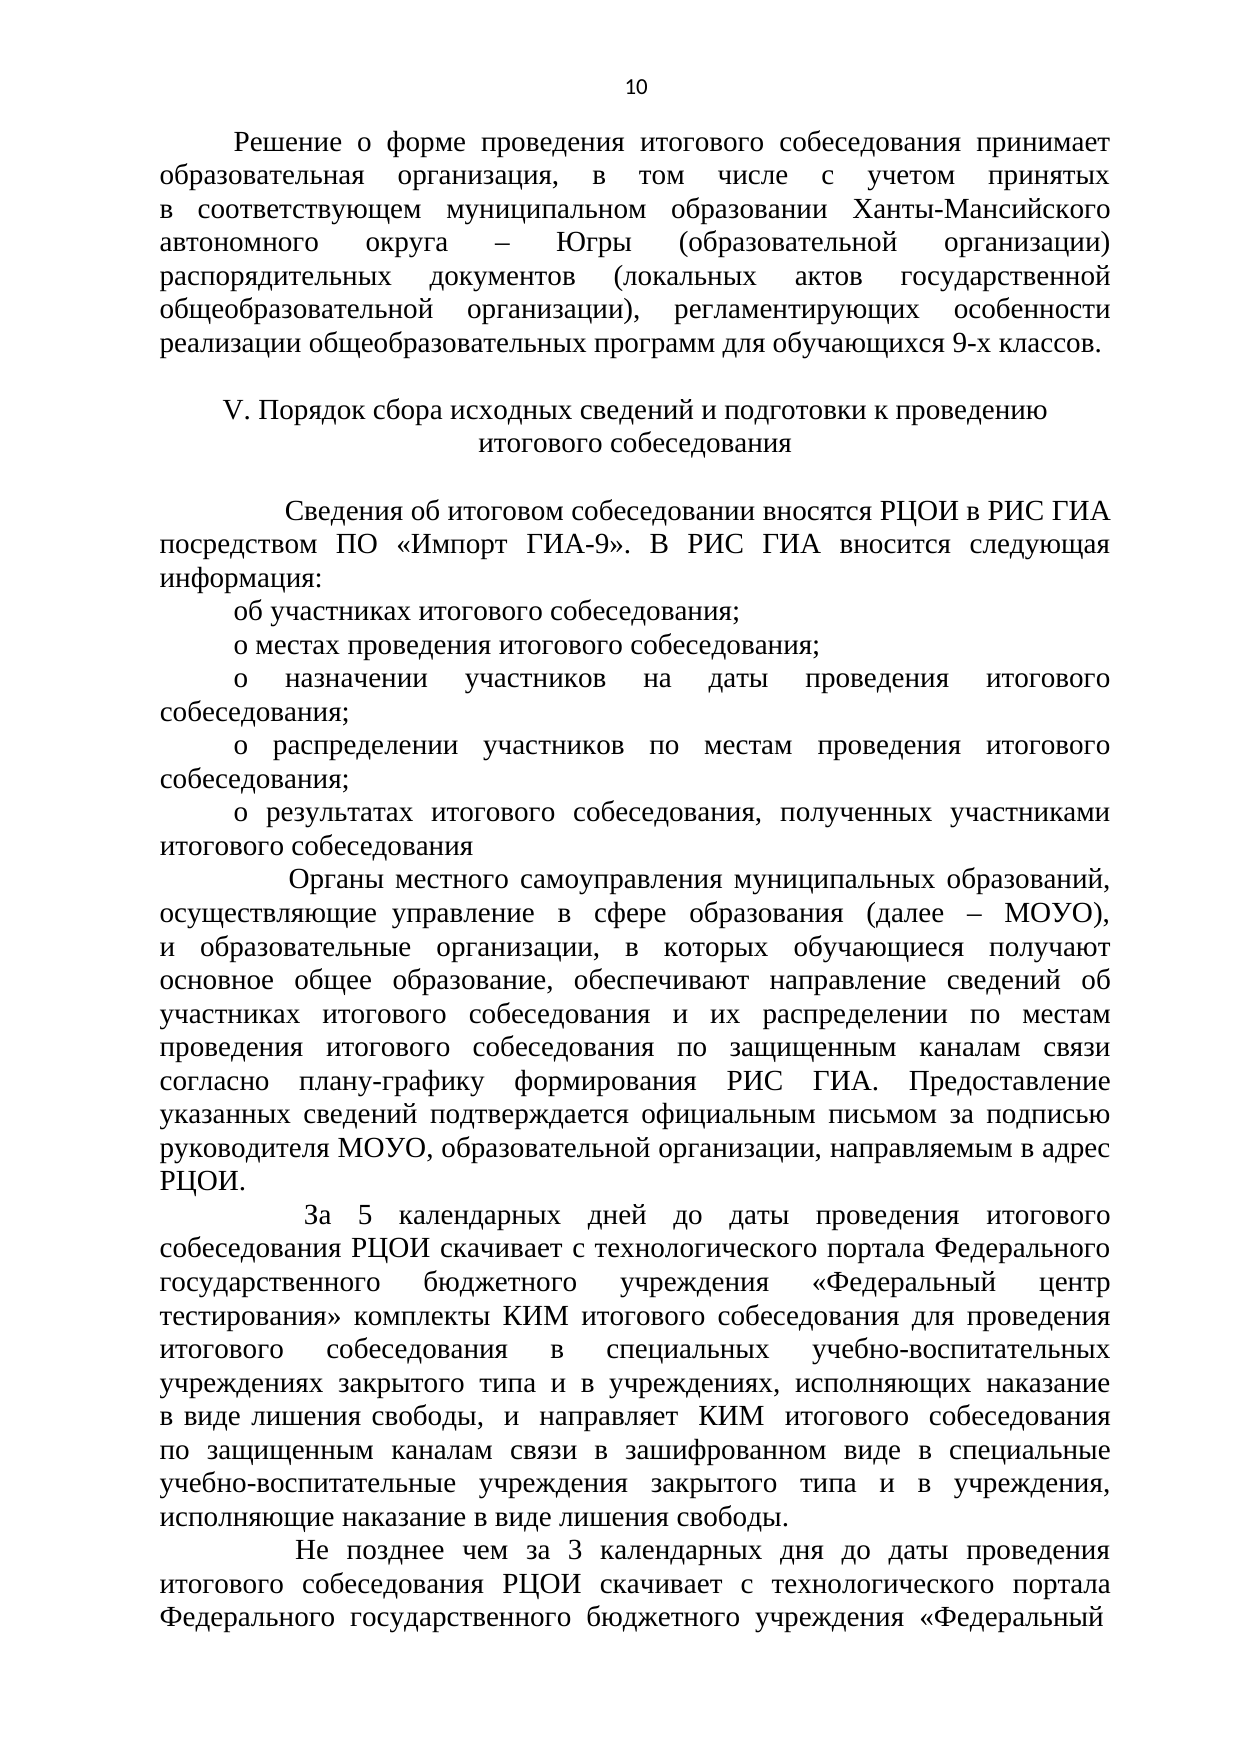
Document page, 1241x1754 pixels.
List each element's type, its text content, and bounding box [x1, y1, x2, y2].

text об участниках итогового собеседования; [233, 593, 1121, 627]
list Порядок сбора исходных сведений и подготовки к проведению итогового собеседования [222, 392, 1048, 459]
text Решение о форме проведения итогового собеседования принимает образовательная организация, в том числе с учетом принятых в соответствующем муниципальном образовании Ханты-Мансийского автономного округа – Югры (образовательной организации) распорядительных документов (локальных актов государственной общеобразовательной организации), регламентирующих особенности реализации общеобразовательных программ для обучающихся 9-х классов. [159, 124, 1111, 358]
list Не позднее чем за 3 календарных дня до даты проведения итогового собеседования РЦОИ скачивает с технологического портала Федерального государственного бюджетного учреждения «Федеральный [159, 1532, 1111, 1633]
list результатах итогового собеседования, полученных участниками итогового собеседования [159, 794, 1111, 862]
list местах проведения итогового собеседования; [159, 627, 1121, 660]
list Органы местного самоуправления муниципальных образований, осуществляющие управление в сфере образования (далее – МОУО), и образовательные организации, в которых обучающиеся получают основное общее образование, обеспечивают направление сведений об участниках итогового собеседования и их распределении по местам проведения итогового собеседования по защищенным каналам связи согласно плану-графику формирования РИС ГИА. Предоставление указанных сведений подтверждается официальным письмом за подписью руководителя МОУО, образовательной организации, направляемым в адрес РЦОИ. [159, 862, 1111, 1197]
list распределении участников по местам проведения итогового собеседования; [159, 727, 1111, 794]
list Сведения об итоговом собеседовании вносятся РЦОИ в РИС ГИА посредством ПО «Импорт ГИА-9». В РИС ГИА вносится следующая информация: [159, 493, 1111, 593]
list назначении участников на даты проведения итогового собеседования; [159, 660, 1111, 727]
list За 5 календарных дней до даты проведения итогового собеседования РЦОИ скачивает с технологического портала Федерального государственного бюджетного учреждения «Федеральный центр тестирования» комплекты КИМ итогового собеседования для проведения итогового собеседования в специальных учебно-воспитательных учреждениях закрытого типа и в учреждениях, исполняющих наказание в виде лишения свободы, и направляет КИМ итогового собеседования по защищенным каналам связи в зашифрованном виде в специальные учебно-воспитательные учреждения закрытого типа и в учреждения, исполняющие наказание в виде лишения свободы. [159, 1197, 1111, 1532]
